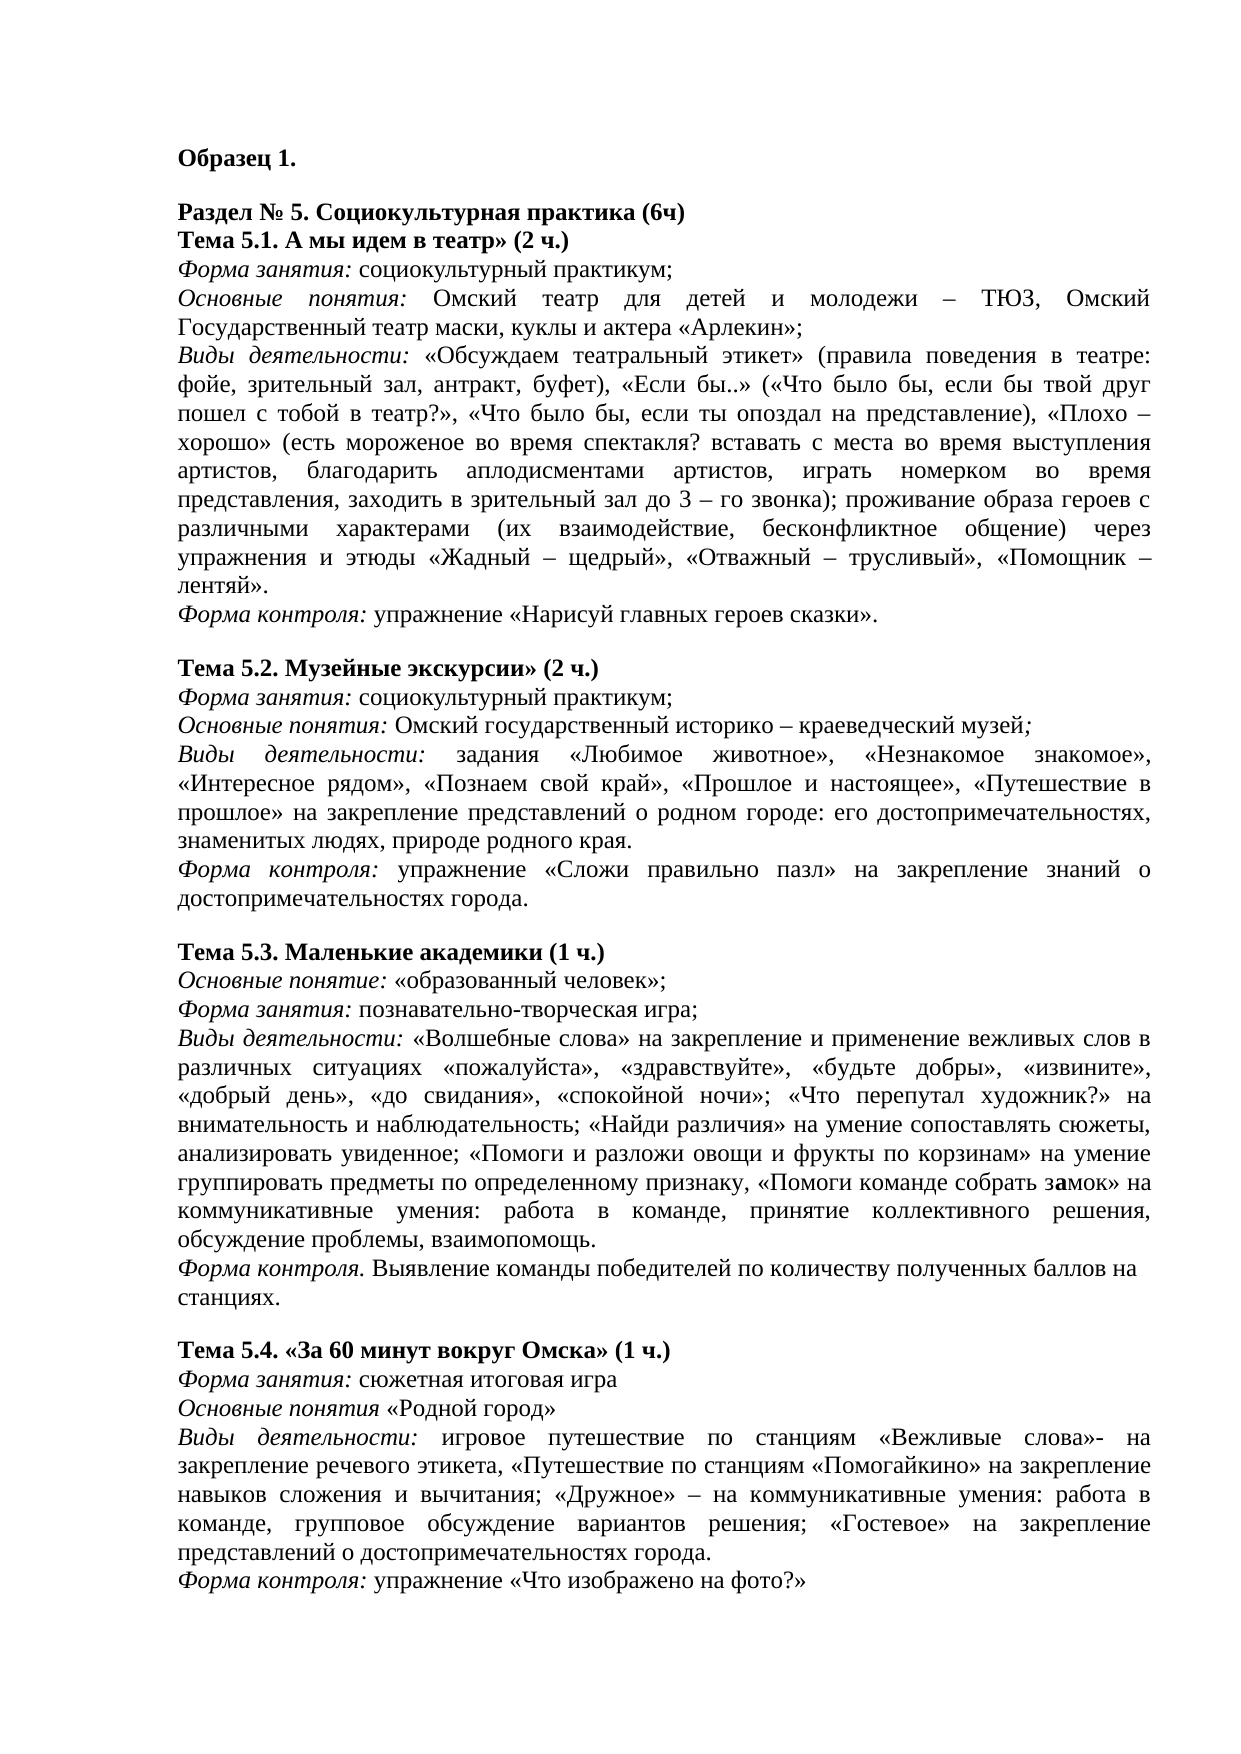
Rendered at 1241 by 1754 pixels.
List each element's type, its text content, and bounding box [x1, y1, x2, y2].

text Тема 5.3. Маленькие академики (1 ч.) [177, 937, 1152, 966]
text Тема 5.2. Музейные экскурсии» (2 ч.) [177, 653, 1152, 682]
text Виды деятельности: «Обсуждаем театральный этикет» (правила поведения в театре: фойе, зрительный зал, антракт, буфет), «Если бы..» («Что было бы, если бы твой друг пошел с тобой в театр?», «Что было бы, если ты опоздал на представление), «Плохо – хорошо» (есть мороженое во время спектакля? вставать с места во время выступления артистов, благодарить аплодисментами артистов, играть номерком во время представления, заходить в зрительный зал до 3 – го звонка); проживание образа героев с различными характерами (их взаимодействие, бесконфликтное общение) через упражнения и этюды «Жадный – щедрый», «Отважный – трусливый», «Помощник – лентяй». [177, 341, 1152, 599]
text Раздел № 5. Социокультурная практика (6ч) [177, 197, 1152, 226]
text Основные понятия: Омский театр для детей и молодежи – ТЮЗ, Омский Государственный театр маски, куклы и актера «Арлекин»; [177, 283, 1152, 341]
text Форма занятия: социокультурный практикум; [177, 682, 1152, 711]
text Основные понятие: «образованный человек»; [177, 966, 1152, 994]
text Основные понятия: Омский государственный историко – краеведческий музей; [177, 711, 1152, 739]
text Форма занятия: познавательно-творческая игра; [177, 994, 1152, 1023]
text Виды деятельности: «Волшебные слова» на закрепление и применение вежливых слов в различных ситуациях «пожалуйста», «здравствуйте», «будьте добры», «извините», «добрый день», «до свидания», «спокойной ночи»; «Что перепутал художник?» на внимательность и наблюдательность; «Найди различия» на умение сопоставлять сюжеты, анализировать увиденное; «Помоги и разложи овощи и фрукты по корзинам» на умение группировать предметы по определенному признаку, «Помоги команде собрать замок» на коммуникативные умения: работа в команде, принятие коллективного решения, обсуждение проблемы, взаимопомощь. [177, 1023, 1152, 1253]
text Форма контроля. Выявление команды победителей по количеству полученных баллов на станциях. [177, 1253, 1152, 1311]
text Основные понятия «Родной город» [177, 1393, 1152, 1422]
text Тема 5.1. А мы идем в театр» (2 ч.) [177, 226, 1152, 254]
text Образец 1. [177, 143, 1152, 172]
text Форма занятия: социокультурный практикум; [177, 254, 1152, 283]
text Виды деятельности: игровое путешествие по станциям «Вежливые слова»- на закрепление речевого этикета, «Путешествие по станциям «Помогайкино» на закрепление навыков сложения и вычитания; «Дружное» – на коммуникативные умения: работа в команде, групповое обсуждение вариантов решения; «Гостевое» на закрепление представлений о достопримечательностях города. [177, 1422, 1152, 1566]
text Форма контроля: упражнение «Что изображено на фото?» [177, 1566, 1152, 1594]
text Форма занятия: сюжетная итоговая игра [177, 1364, 1152, 1393]
text Форма контроля: упражнение «Нарисуй главных героев сказки». [177, 599, 1152, 628]
text Форма контроля: упражнение «Сложи правильно пазл» на закрепление знаний о достопримечательностях города. [177, 854, 1152, 912]
text Виды деятельности: задания «Любимое животное», «Незнакомое знакомое», «Интересное рядом», «Познаем свой край», «Прошлое и настоящее», «Путешествие в прошлое» на закрепление представлений о родном городе: его достопримечательностях, знаменитых людях, природе родного края. [177, 739, 1152, 854]
text Тема 5.4. «За 60 минут вокруг Омска» (1 ч.) [177, 1336, 1152, 1364]
